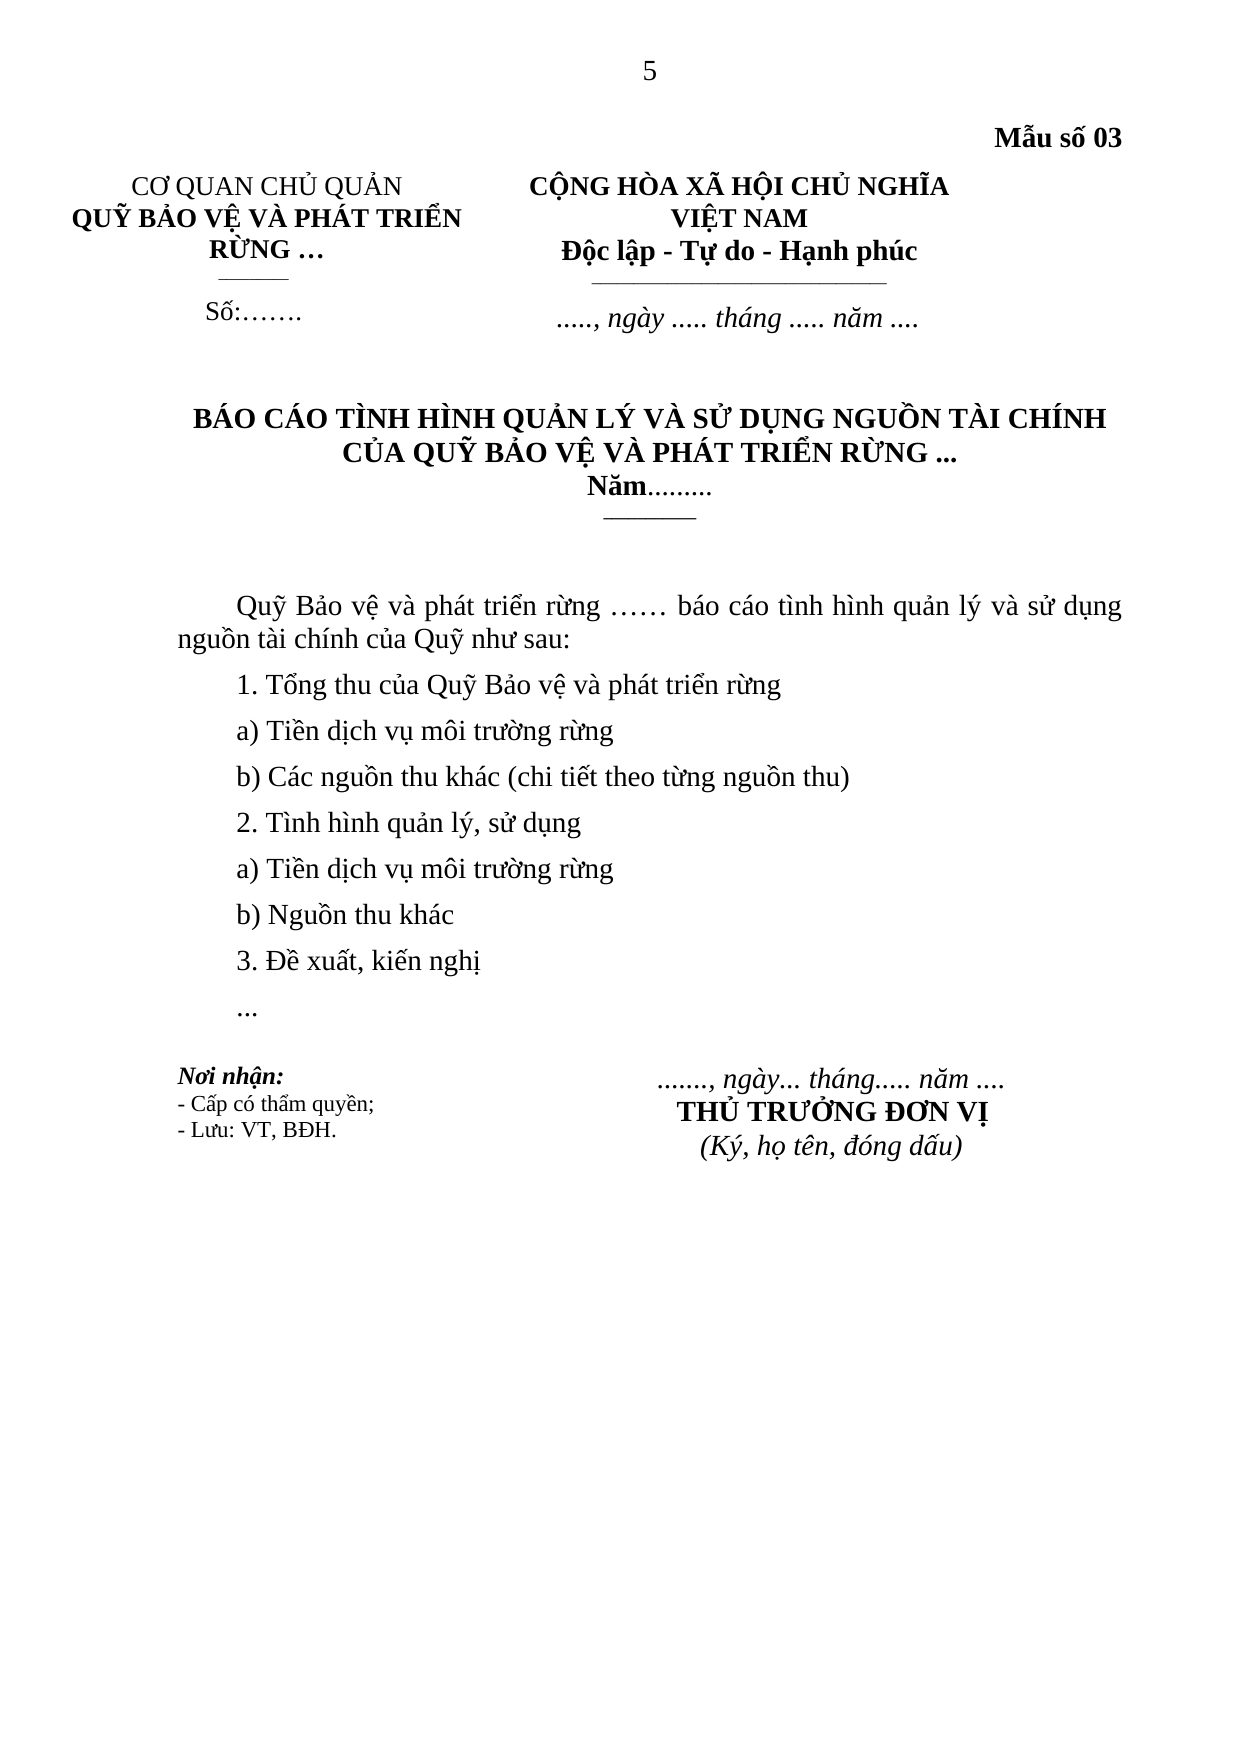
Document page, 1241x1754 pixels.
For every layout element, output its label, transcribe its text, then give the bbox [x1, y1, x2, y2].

text b) Nguồn thu khác [177, 897, 1122, 931]
text a) Tiền dịch vụ môi trường rừng [177, 713, 1122, 747]
table_header Nơi nhận: - Cấp có thẩm quyền; - Lưu: VT, BĐH. [166, 1061, 554, 1296]
text a) Tiền dịch vụ môi trường rừng [177, 851, 1122, 885]
text 2. Tình hình quản lý, sử dụng [177, 805, 1122, 839]
text ___________ [177, 502, 1122, 536]
table_header ......., ngày... tháng..... năm .... THỦ TRƯỞNG ĐƠN VỊ (Ký, họ tên, đóng dấu) [554, 1061, 1111, 1296]
text 3. Đề xuất, kiến nghị [177, 943, 1122, 977]
table_header CƠ QUAN CHỦ QUẢN QUỸ BẢO VỆ VÀ PHÁT TRIỂN RỪNG … _________ Số:……. [41, 171, 493, 360]
text 1. Tổng thu của Quỹ Bảo vệ và phát triển rừng [177, 667, 1122, 701]
text Mẫu số 03 [177, 120, 1122, 154]
text Quỹ Bảo vệ và phát triển rừng …… báo cáo tình hình quản lý và sử dụng nguồn tài chính của Quỹ như sau: [177, 588, 1122, 655]
text ... [177, 989, 1122, 1023]
text Năm......... [177, 468, 1122, 502]
text b) Các nguồn thu khác (chi tiết theo từng nguồn thu) [177, 759, 1122, 793]
text BÁO CÁO TÌNH HÌNH QUẢN LÝ VÀ SỬ DỤNG NGUỒN TÀI CHÍNH CỦA QUỸ BẢO VỆ VÀ PHÁT TRIỂN RỪNG ... [177, 401, 1122, 468]
table_header CỘNG HÒA XÃ HỘI CHỦ NGHĨA VIỆT NAM Độc lập - Tự do - Hạnh phúc ___________________________________ ....., ngày ..... tháng ..... năm .... [493, 171, 986, 360]
